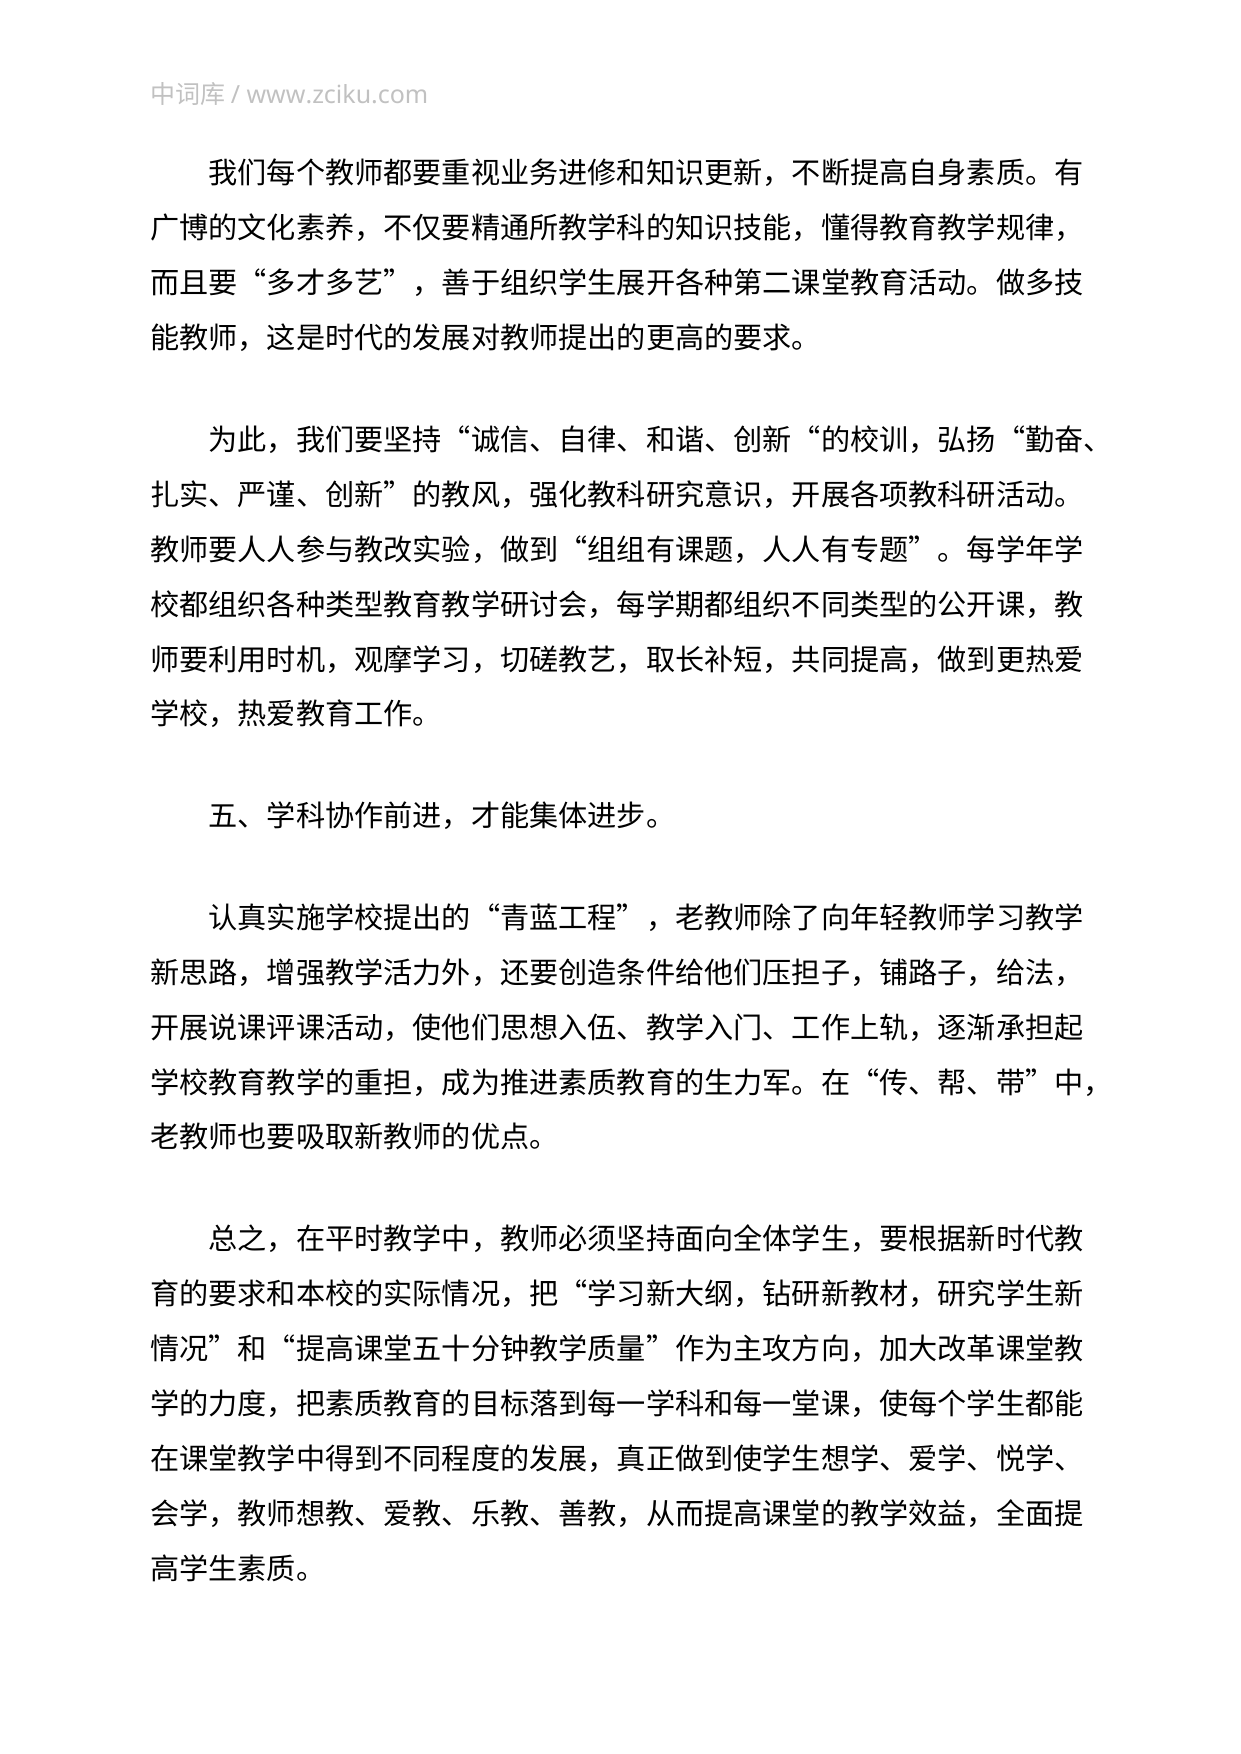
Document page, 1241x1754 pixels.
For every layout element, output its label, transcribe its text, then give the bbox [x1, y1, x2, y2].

text 我们每个教师都要重视业务进修和知识更新，不断提高自身素质。有广博的文化素养，不仅要精通所教学科的知识技能，懂得教育教学规律，而且要“多才多艺”，善于组织学生展开各种第二课堂教育活动。做多技能教师，这是时代的发展对教师提出的更高的要求。 [150, 150, 1090, 357]
text 为此，我们要坚持“诚信、自律、和谐、创新“的校训，弘扬“勤奋、扎实、严谨、创新”的教风，强化教科研究意识，开展各项教科研活动。教师要人人参与教改实验，做到“组组有课题，人人有专题”。每学年学校都组织各种类型教育教学研讨会，每学期都组织不同类型的公开课，教师要利用时机，观摩学习，切磋教艺，取长补短，共同提高，做到更热爱学校，热爱教育工作。 [150, 416, 1090, 733]
text 总之，在平时教学中，教师必须坚持面向全体学生，要根据新时代教育的要求和本校的实际情况，把“学习新大纲，钻研新教材，研究学生新情况”和“提高课堂五十分钟教学质量”作为主攻方向，加大改革课堂教学的力度，把素质教育的目标落到每一学科和每一堂课，使每个学生都能在课堂教学中得到不同程度的发展，真正做到使学生想学、爱学、悦学、会学，教师想教、爱教、乐教、善教，从而提高课堂的教学效益，全面提高学生素质。 [150, 1216, 1090, 1587]
text 五、学科协作前进，才能集体进步。 [150, 793, 1090, 835]
text 认真实施学校提出的“青蓝工程”，老教师除了向年轻教师学习教学新思路，增强教学活力外，还要创造条件给他们压担子，铺路子，给法，开展说课评课活动，使他们思想入伍、教学入门、工作上轨，逐渐承担起学校教育教学的重担，成为推进素质教育的生力军。在“传、帮、带”中，老教师也要吸取新教师的优点。 [150, 894, 1090, 1156]
